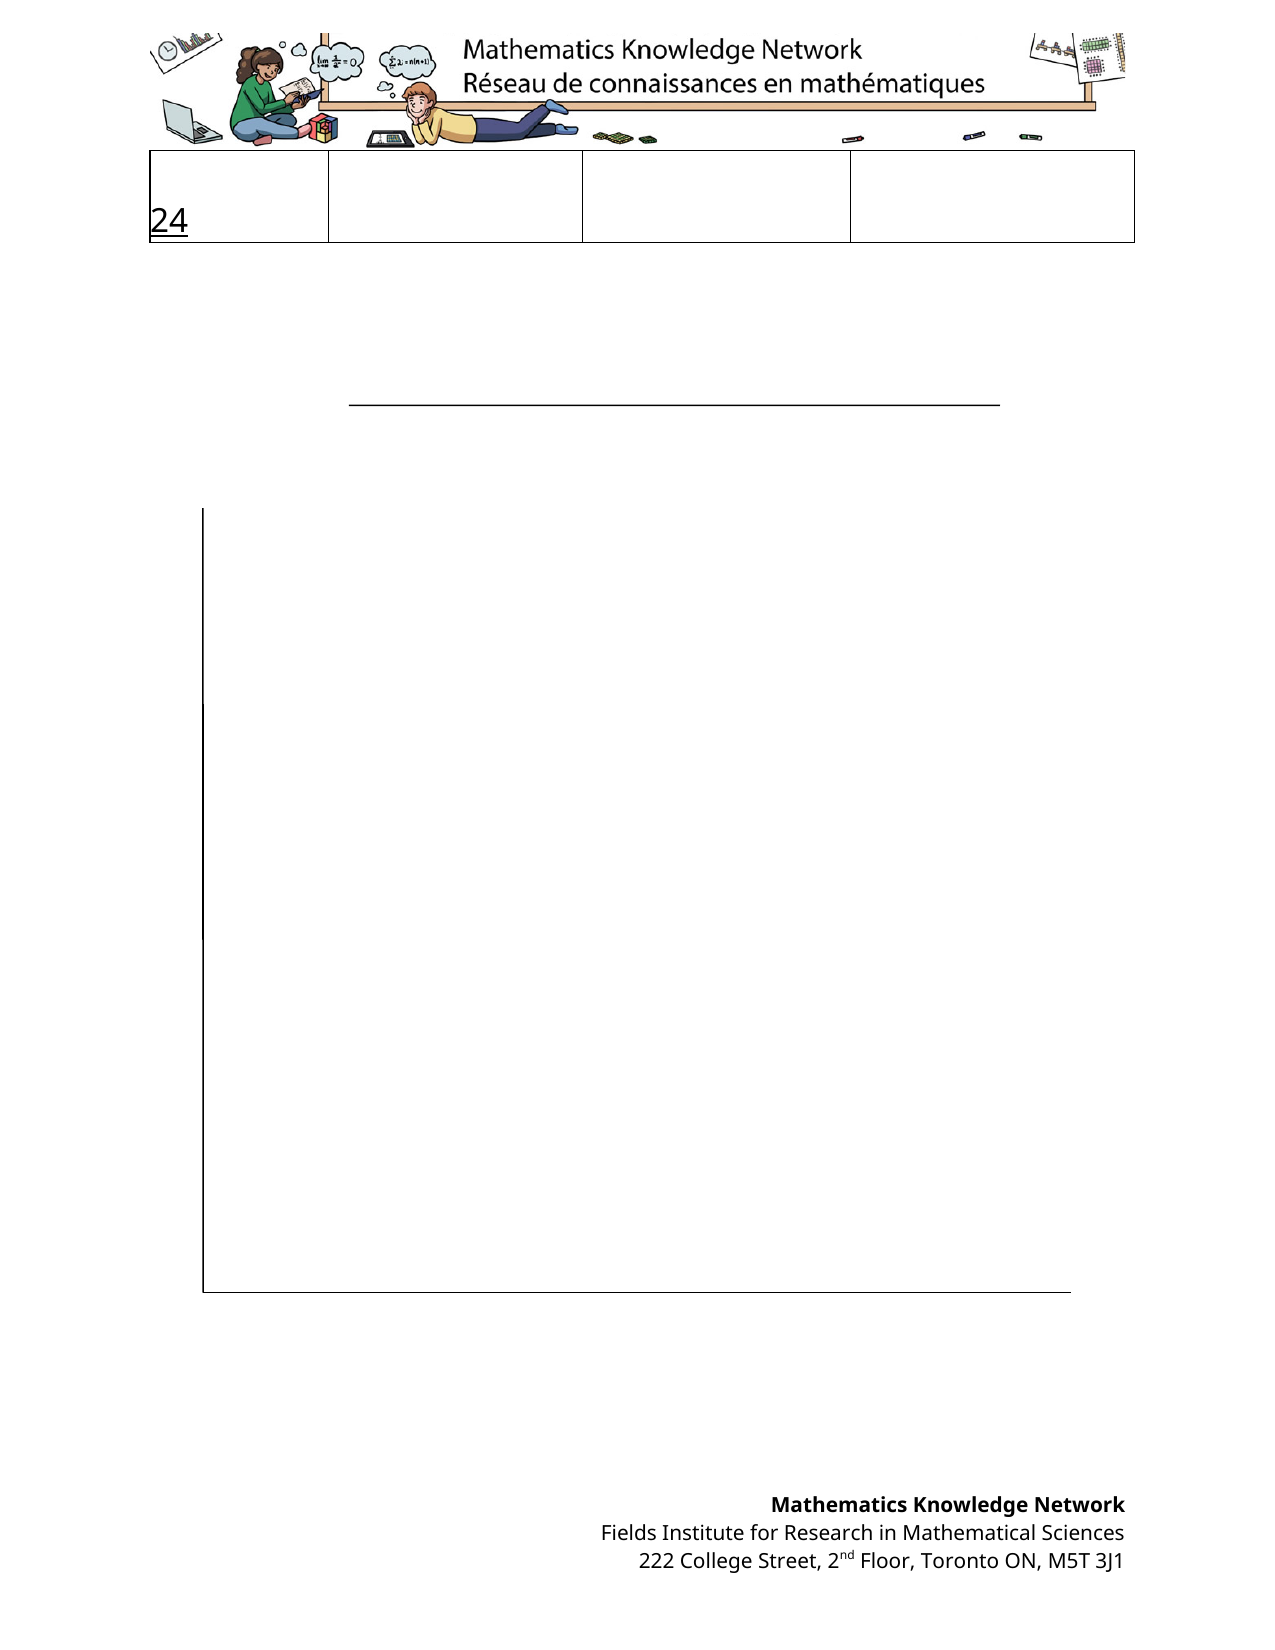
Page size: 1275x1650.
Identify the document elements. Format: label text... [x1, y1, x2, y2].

table_cell [851, 151, 1134, 242]
table_cell [329, 151, 582, 242]
table_cell 1 6 12 18 24 [151, 151, 328, 242]
picture [150, 33, 1125, 148]
table_cell [583, 151, 850, 242]
